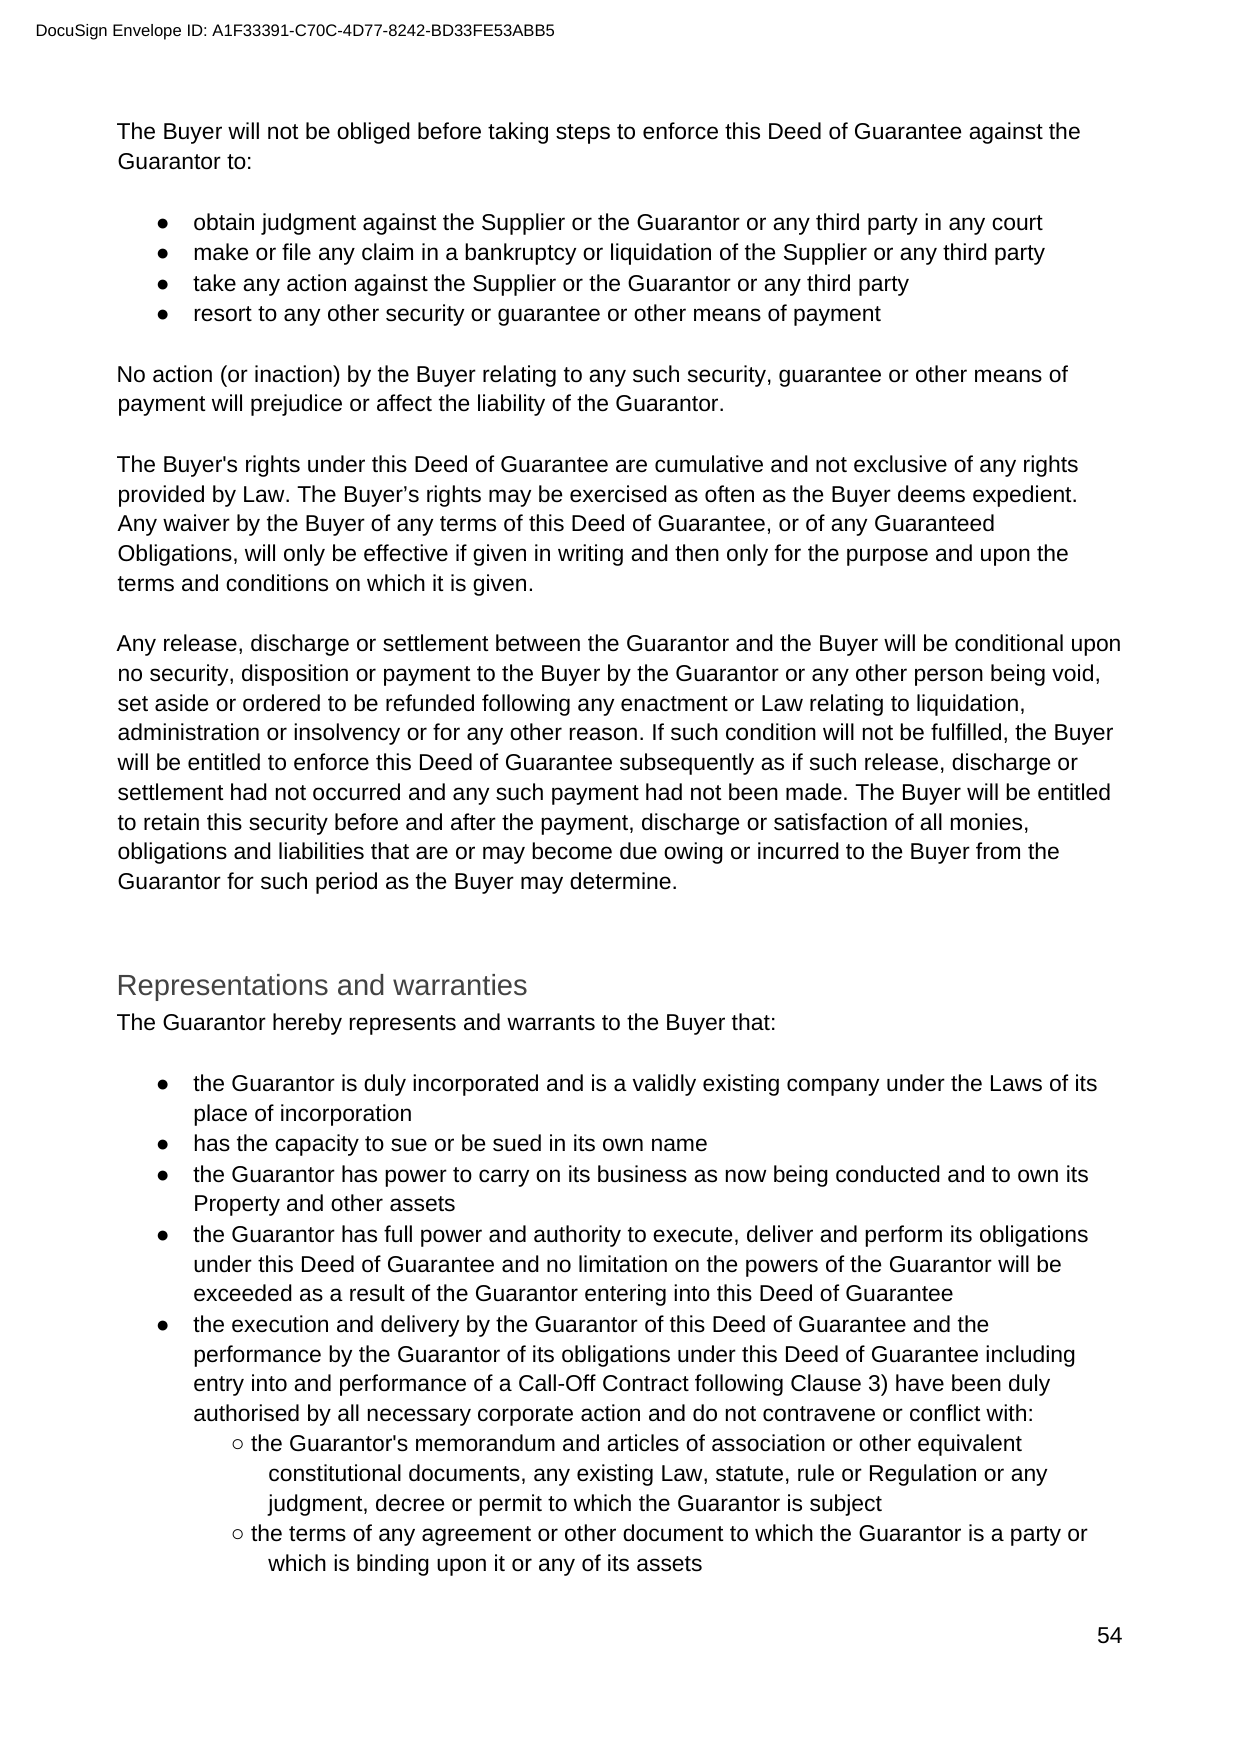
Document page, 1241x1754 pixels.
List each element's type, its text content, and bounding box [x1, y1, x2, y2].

text The Guarantor hereby represents and warrants to the Buyer that: [116, 1009, 1122, 1035]
list the Guarantor has full power and authority to execute, deliver and perform its obligations under this Deed of Guarantee and no limitation on the powers of the Guarantor will be exceeded as a result of the Guarantor entering into this Deed of Guarantee [156, 1221, 1122, 1307]
text The Buyer's rights under this Deed of Guarantee are cumulative and not exclusive of any rights provided by Law. The Buyer’s rights may be exercised as often as the Buyer deems expedient. Any waiver by the Buyer of any terms of this Deed of Guarantee, or of any Guaranteed Obligations, will only be effective if given in writing and then only for the purpose and upon the terms and conditions on which it is given. [116, 451, 1122, 596]
list the Guarantor is duly incorporated and is a validly existing company under the Laws of its place of incorporation [156, 1070, 1122, 1126]
list take any action against the Supplier or the Guarantor or any third party [156, 269, 1122, 296]
text ○ the terms of any agreement or other document to which the Guarantor is a party or which is binding upon it or any of its assets [231, 1520, 1122, 1576]
list resort to any other security or guarantee or other means of payment [156, 300, 1122, 326]
list make or file any claim in a bankruptcy or liquidation of the Supplier or any third party [156, 239, 1122, 265]
list obtain judgment against the Supplier or the Guarantor or any third party in any court [156, 208, 1122, 235]
list the execution and delivery by the Guarantor of this Deed of Guarantee and the performance by the Guarantor of its obligations under this Deed of Guarantee including entry into and performance of a Call-Off Contract following Clause 3) have been duly authorised by all necessary corporate action and do not contravene or conflict with: [156, 1311, 1122, 1426]
text The Buyer will not be obliged before taking steps to enforce this Deed of Guarantee against the Guarantor to: [116, 118, 1122, 174]
text No action (or inaction) by the Buyer relating to any such security, guarantee or other means of payment will prejudice or affect the liability of the Guarantor. [116, 361, 1122, 417]
list has the capacity to sue or be sued in its own name [156, 1130, 1122, 1157]
list the Guarantor has power to carry on its business as now being conducted and to own its Property and other assets [156, 1161, 1122, 1217]
subtitle Representations and warranties [116, 968, 1122, 1001]
text Any release, discharge or settlement between the Guarantor and the Buyer will be conditional upon no security, disposition or payment to the Buyer by the Guarantor or any other person being void, set aside or ordered to be refunded following any enactment or Law relating to liquidation, administration or insolvency or for any other reason. If such condition will not be fulfilled, the Buyer will be entitled to enforce this Deed of Guarantee subsequently as if such release, discharge or settlement had not occurred and any such payment had not been made. The Buyer will be entitled to retain this security before and after the payment, discharge or satisfaction of all monies, obligations and liabilities that are or may become due owing or incurred to the Buyer from the Guarantor for such period as the Buyer may determine. [116, 630, 1122, 894]
text ○ the Guarantor's memorandum and articles of association or other equivalent constitutional documents, any existing Law, statute, rule or Regulation or any judgment, decree or permit to which the Guarantor is subject [231, 1430, 1122, 1516]
